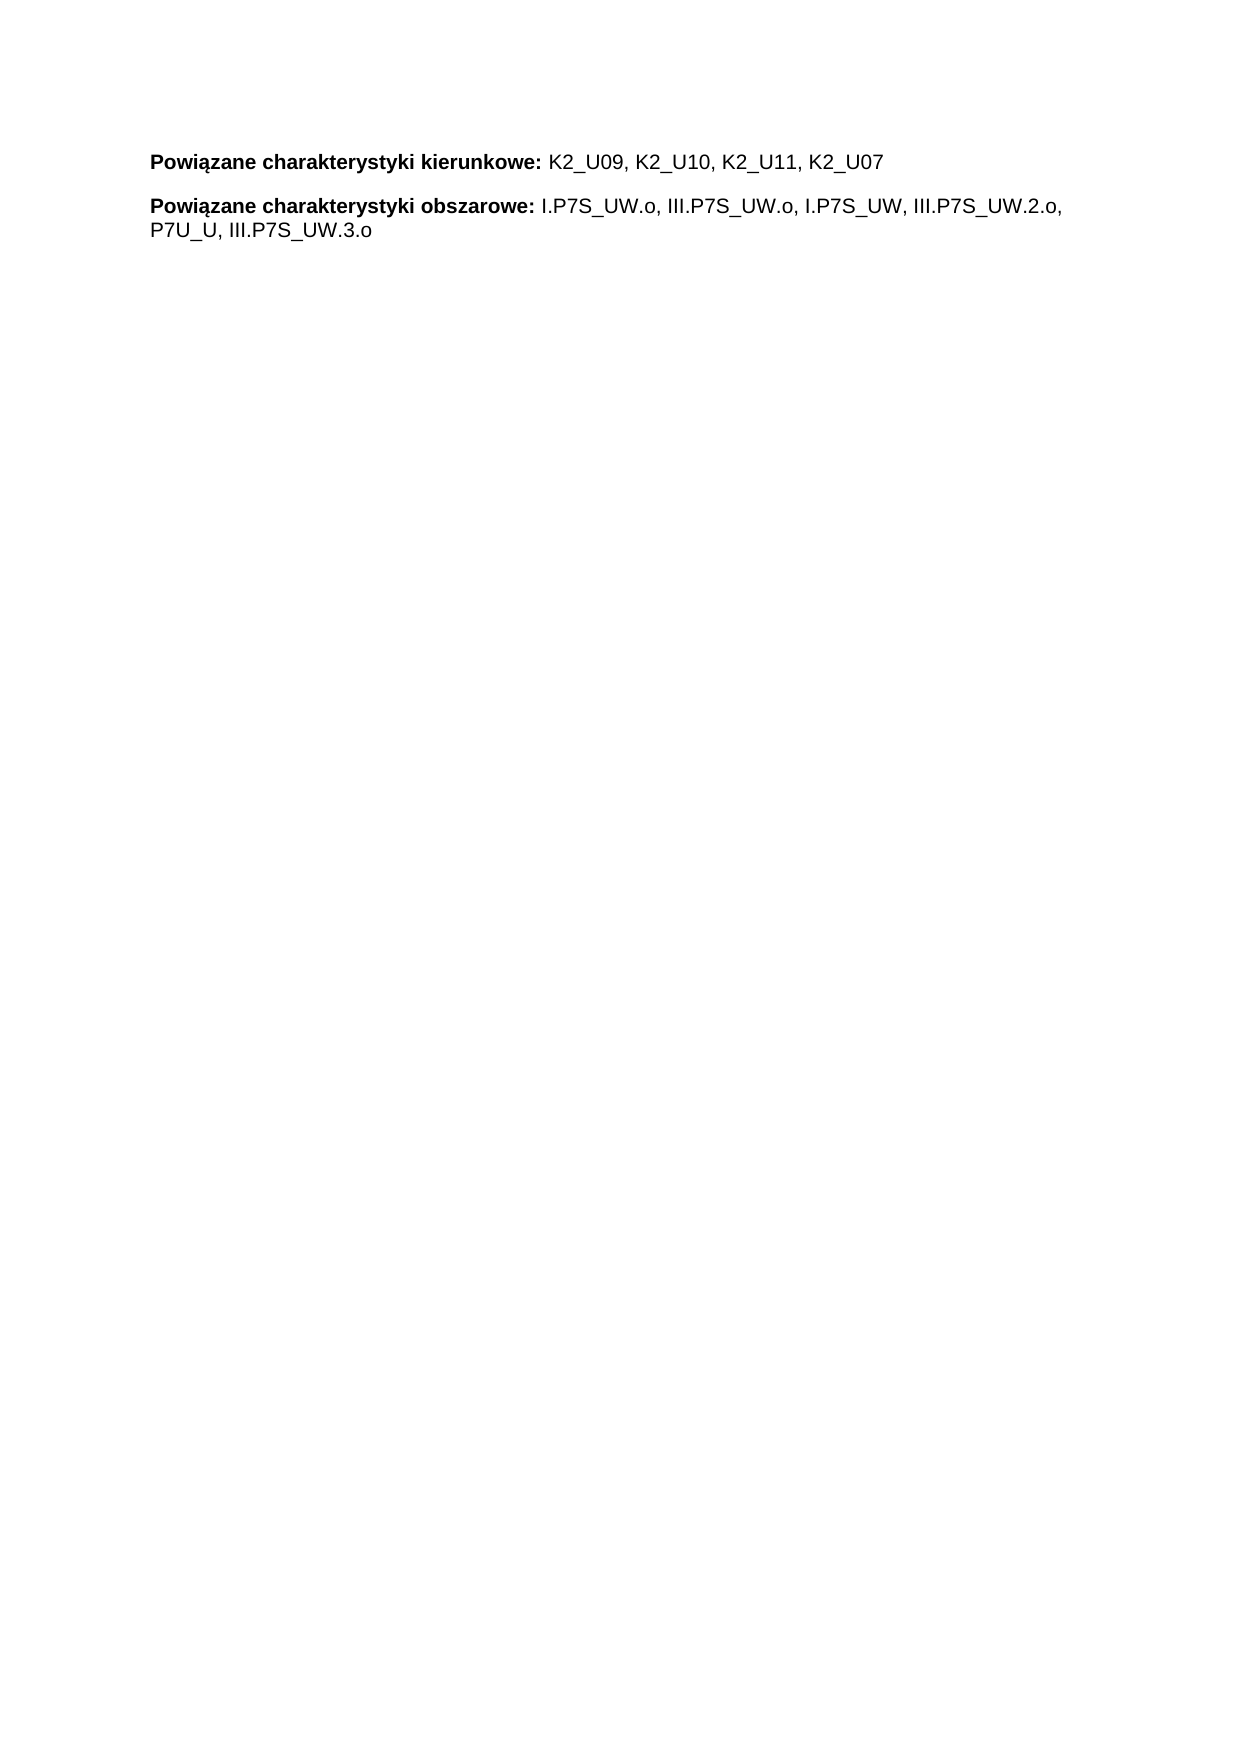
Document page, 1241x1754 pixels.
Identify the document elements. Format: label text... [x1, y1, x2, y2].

text Powiązane charakterystyki kierunkowe: K2_U09, K2_U10, K2_U11, K2_U07 [150, 150, 1090, 174]
text Powiązane charakterystyki obszarowe: I.P7S_UW.o, III.P7S_UW.o, I.P7S_UW, III.P7S_UW.2.o, P7U_U, III.P7S_UW.3.o [150, 194, 1090, 242]
